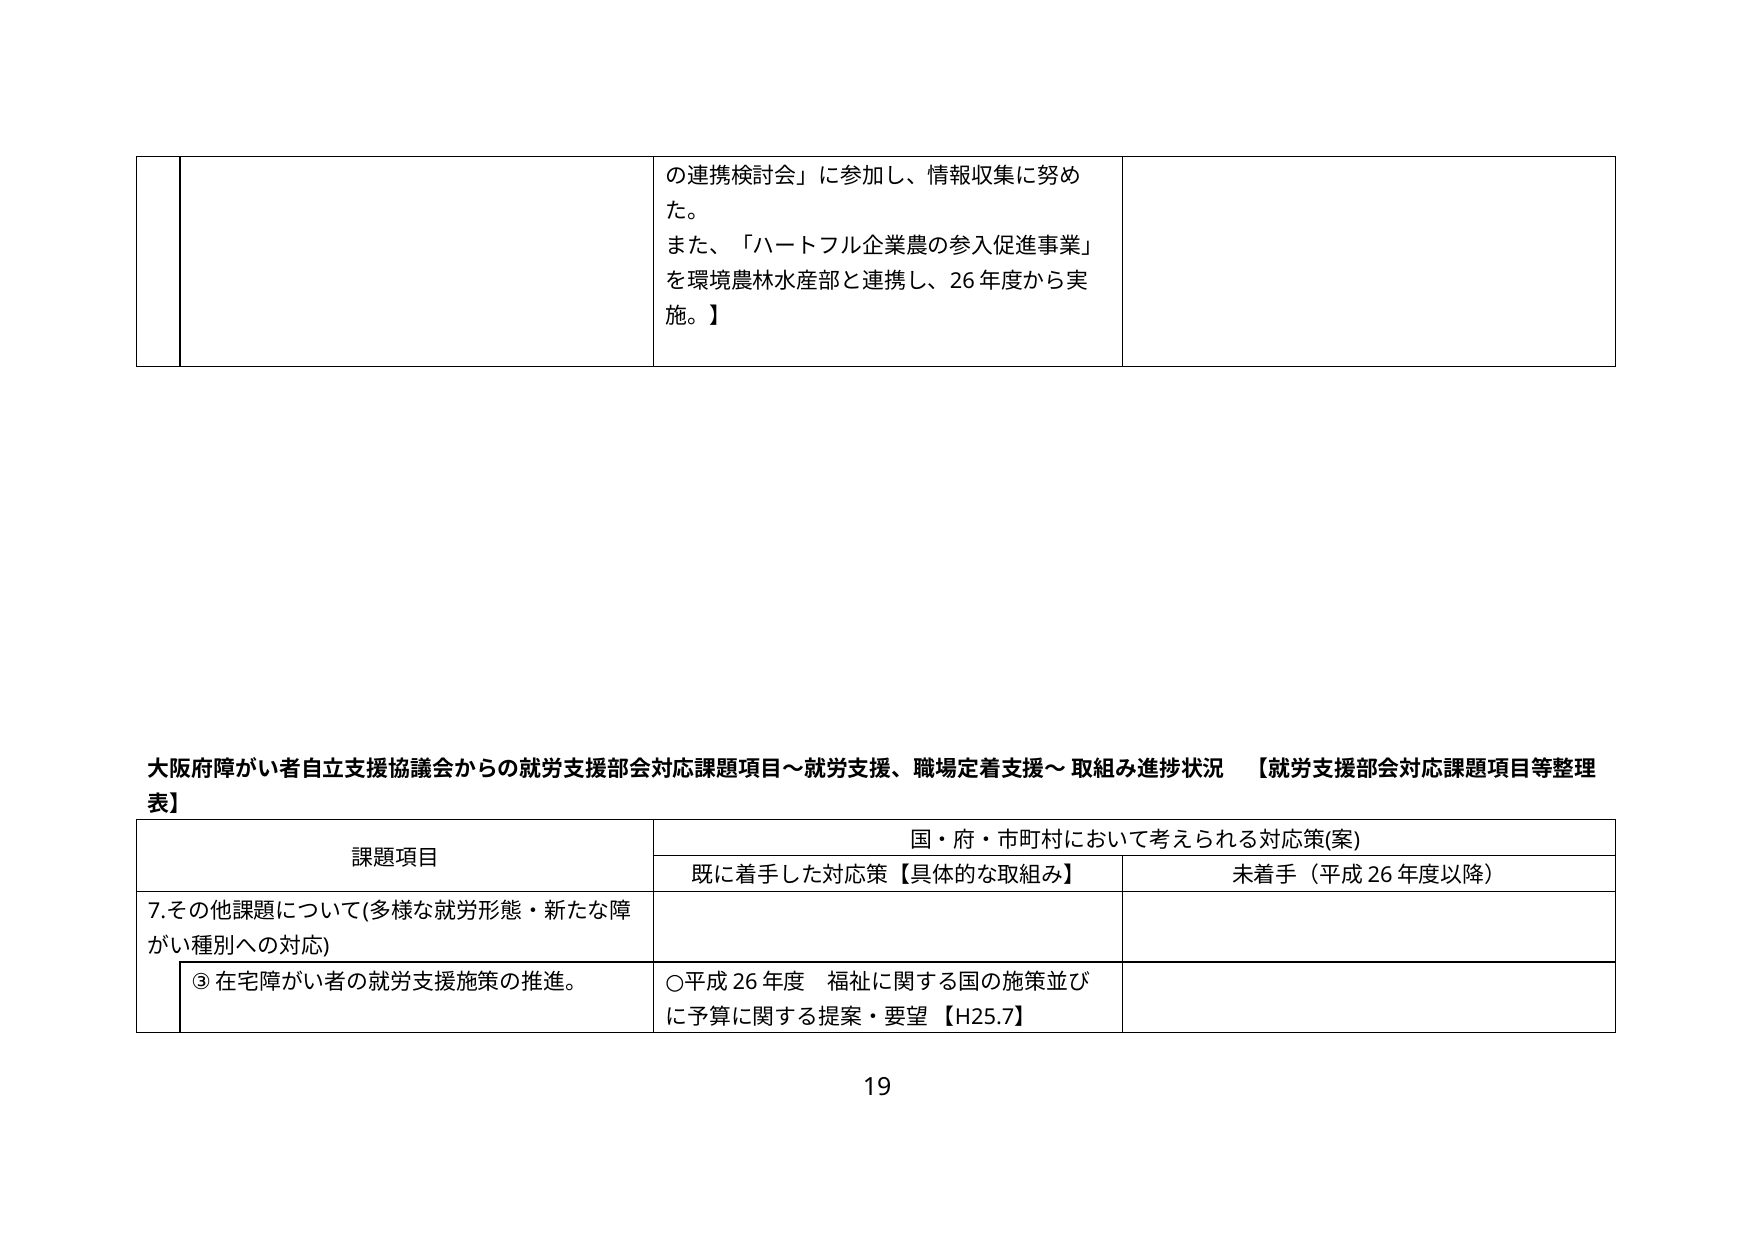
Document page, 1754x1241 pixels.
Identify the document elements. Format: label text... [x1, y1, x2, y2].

table_cell 既に着手した対応策【具体的な取組み】 [654, 856, 1122, 891]
table_cell [137, 961, 179, 1032]
text 大阪府障がい者自立支援協議会からの就労支援部会対応課題項目～就労支援、職場定着支援～ 取組み進捗状況 【就労支援部会対応課題項目等整理表】 [148, 749, 1606, 819]
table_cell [654, 963, 1122, 1032]
table_cell [654, 892, 1122, 961]
table_cell [1123, 892, 1615, 961]
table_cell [181, 963, 653, 1032]
table_cell [1123, 963, 1615, 1032]
table_cell [137, 157, 179, 366]
table_cell 7.その他課題について(多様な就労形態・新たな障がい種別への対応) [137, 892, 653, 961]
table_cell 未着手（平成26年度以降） [1123, 856, 1615, 891]
table_cell [1123, 157, 1615, 366]
table_header 国・府・市町村において考えられる対応策(案) [654, 820, 1615, 855]
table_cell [654, 157, 1122, 366]
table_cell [181, 157, 653, 366]
table_header 課題項目 [137, 820, 653, 891]
